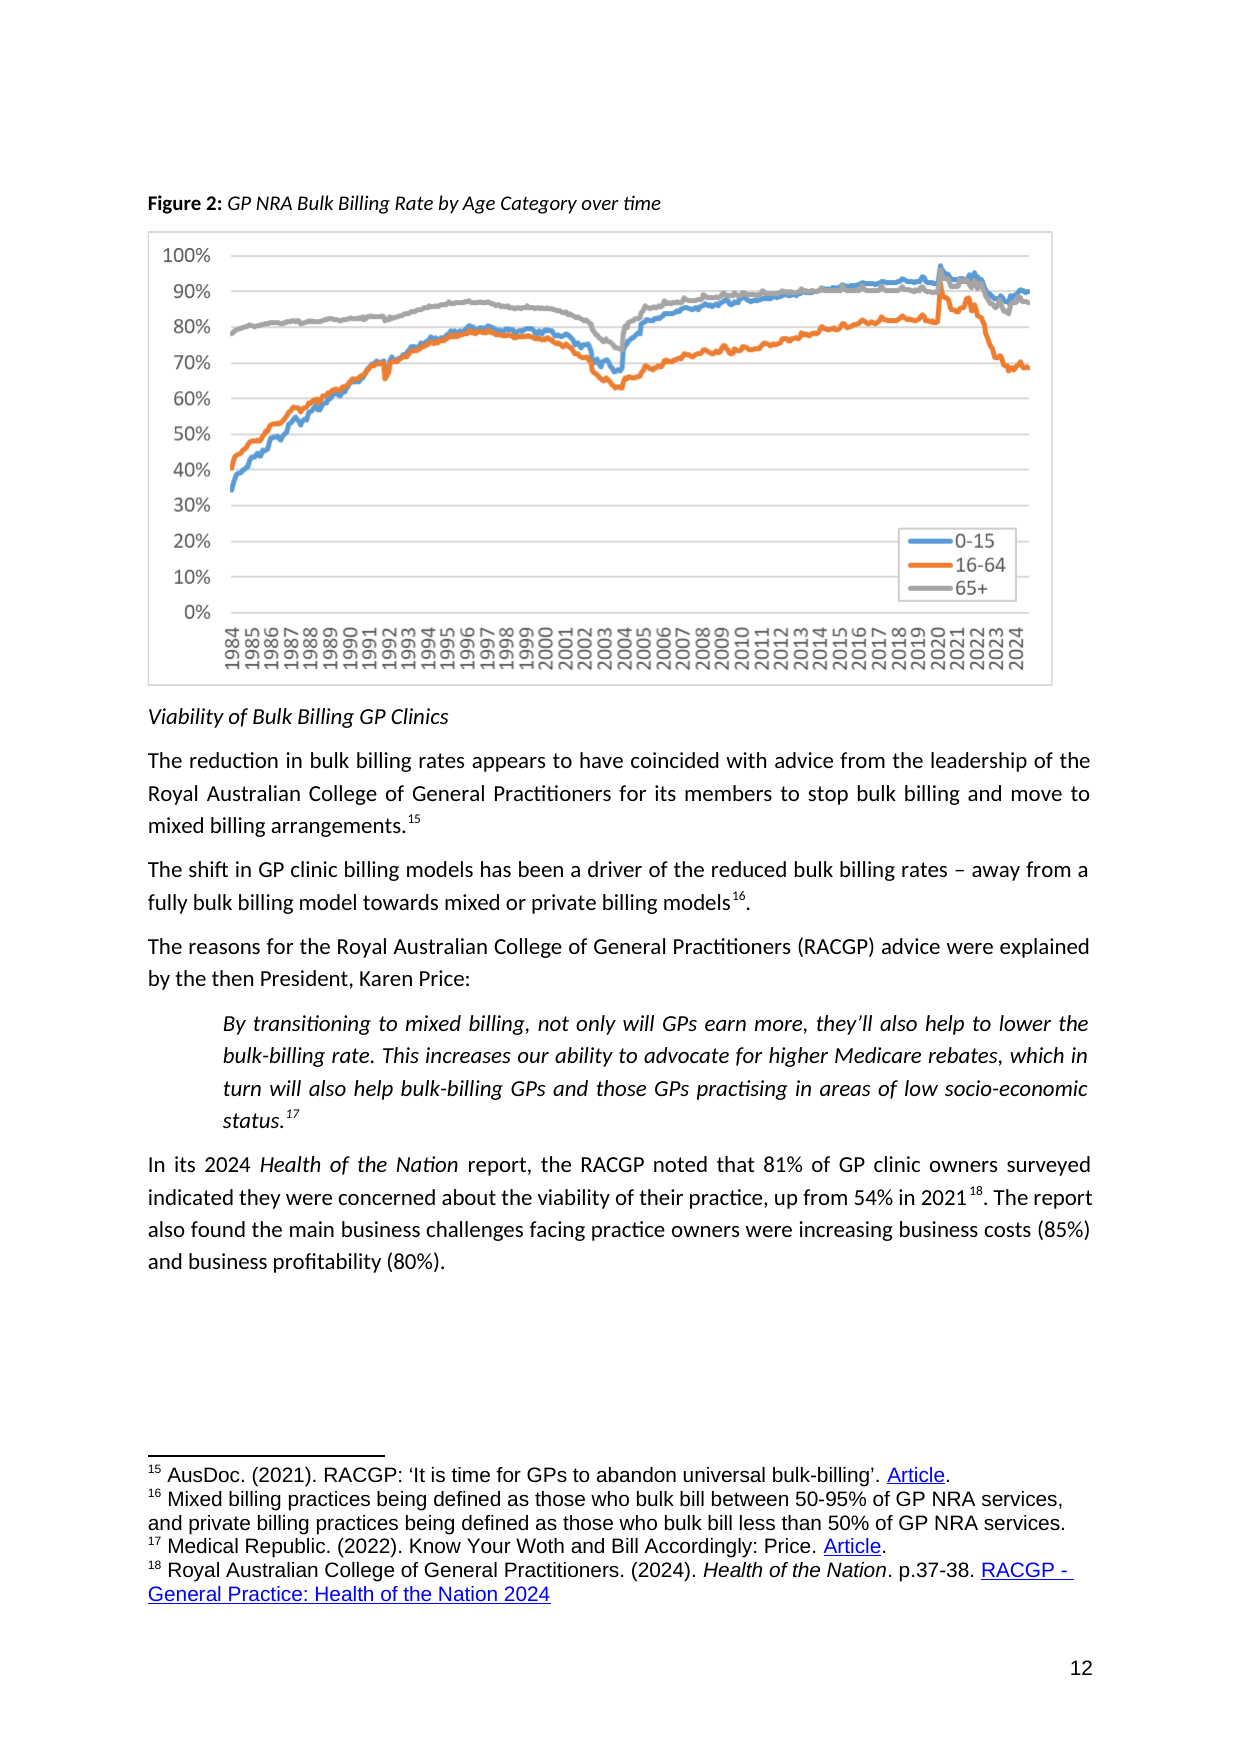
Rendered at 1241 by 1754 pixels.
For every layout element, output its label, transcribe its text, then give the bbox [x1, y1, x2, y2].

text Viability of Bulk Billing GP Clinics [148, 702, 1092, 730]
text In its 2024 Health of the Nation report, the RACGP noted that 81% of GP clinic owners surveyed indicated they were concerned about the viability of their practice, up from 54% in 2021. The report also found the main business challenges facing practice owners were increasing business costs (85%) and business profitability (80%). [148, 1151, 1092, 1275]
text The shift in GP clinic billing models has been a driver of the reduced bulk billing rates – away from a fully bulk billing model towards mixed or private billing models. [148, 856, 1092, 916]
text The reasons for the Royal Australian College of General Practitioners (RACGP) advice were explained by the then President, Karen Price: [148, 932, 1092, 993]
picture [147, 231, 1053, 686]
text By transitioning to mixed billing, not only will GPs earn more, they’ll also help to lower the bulk-billing rate. This increases our ability to advocate for higher Medicare rebates, which in turn will also help bulk-billing GPs and those GPs practising in areas of low socio-economic status. [223, 1009, 1092, 1134]
text Figure 2: GP NRA Bulk Billing Rate by Age Category over time [148, 190, 1092, 215]
text The reduction in bulk billing rates appears to have coincided with advice from the leadership of the Royal Australian College of General Practitioners for its members to stop bulk billing and move to mixed billing arrangements. [148, 746, 1092, 839]
